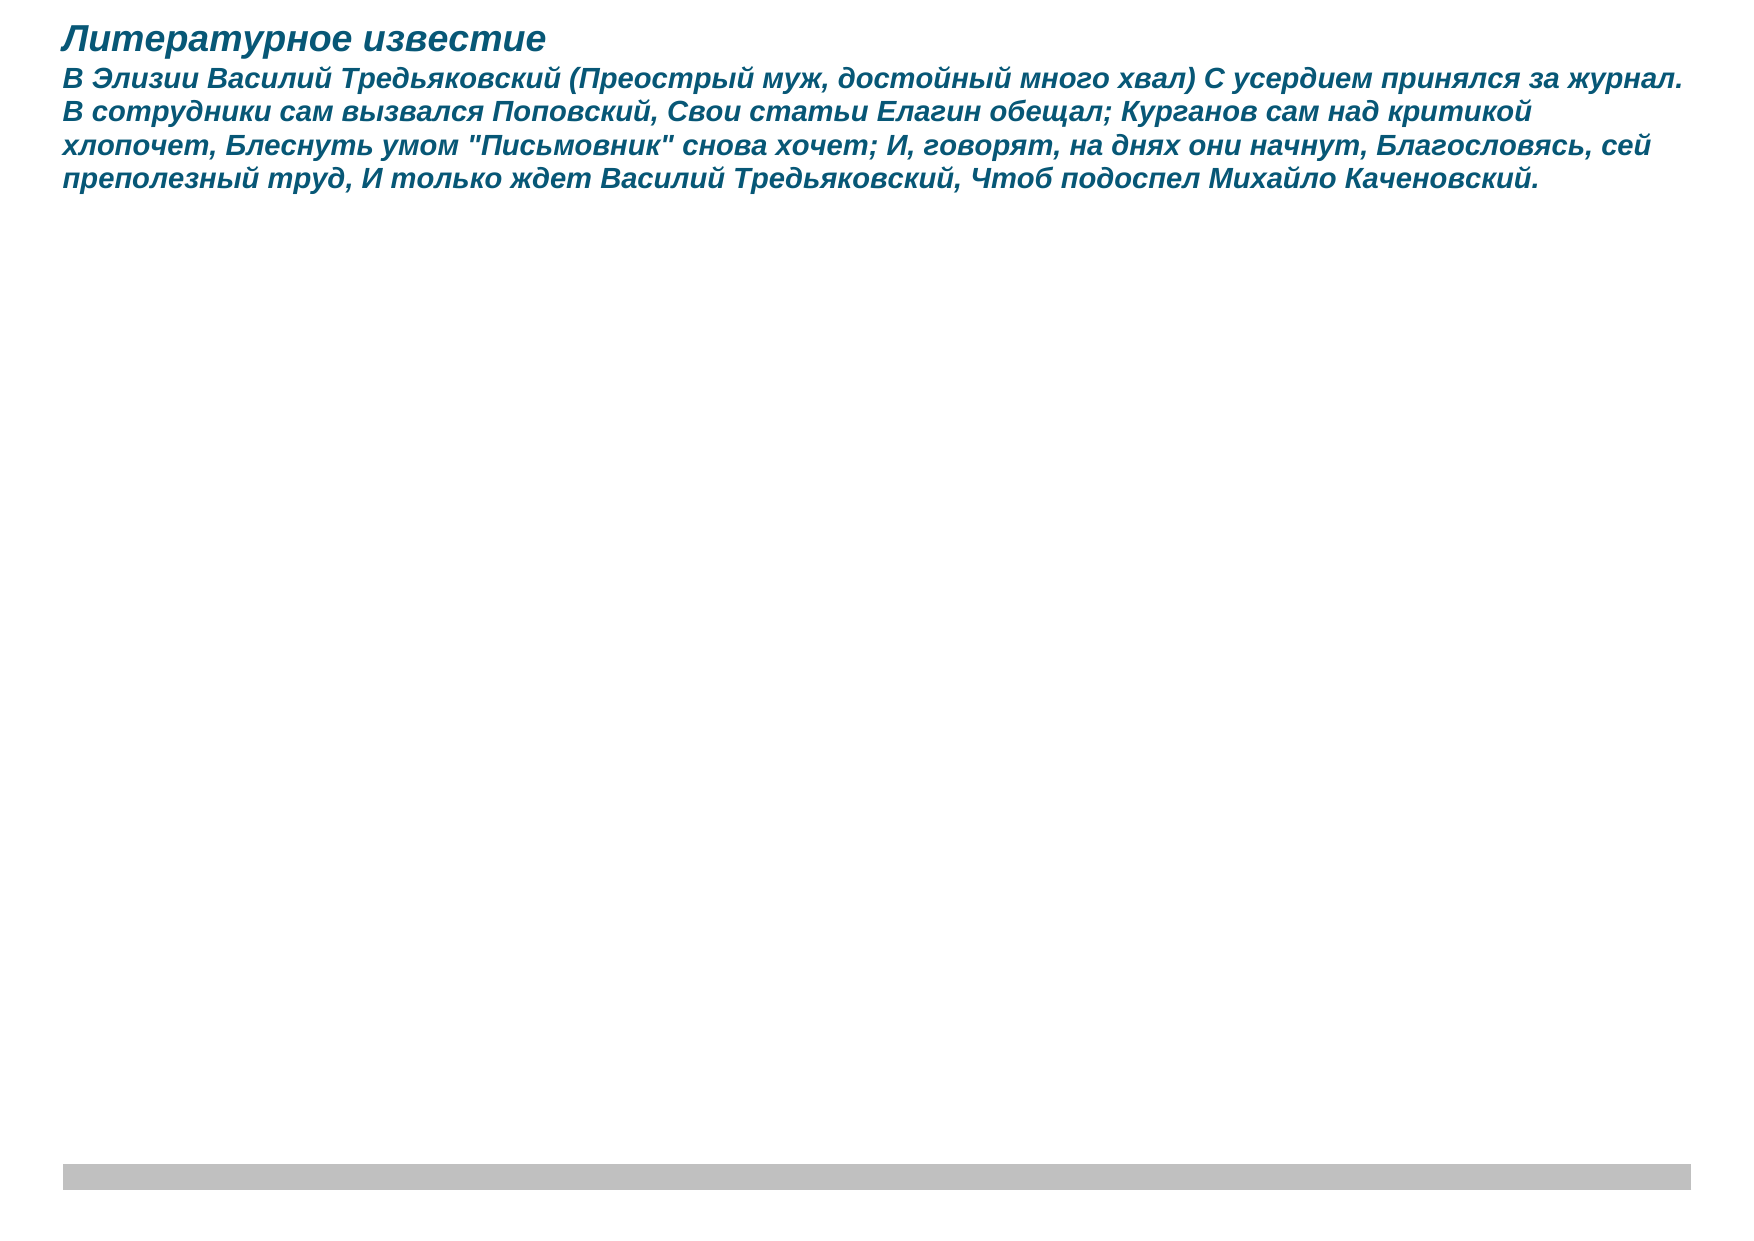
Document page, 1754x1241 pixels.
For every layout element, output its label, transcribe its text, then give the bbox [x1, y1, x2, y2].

subtitle Литературное известие [62, 17, 1691, 60]
text В Элизии Василий Тредьяковский [62, 61, 1691, 195]
